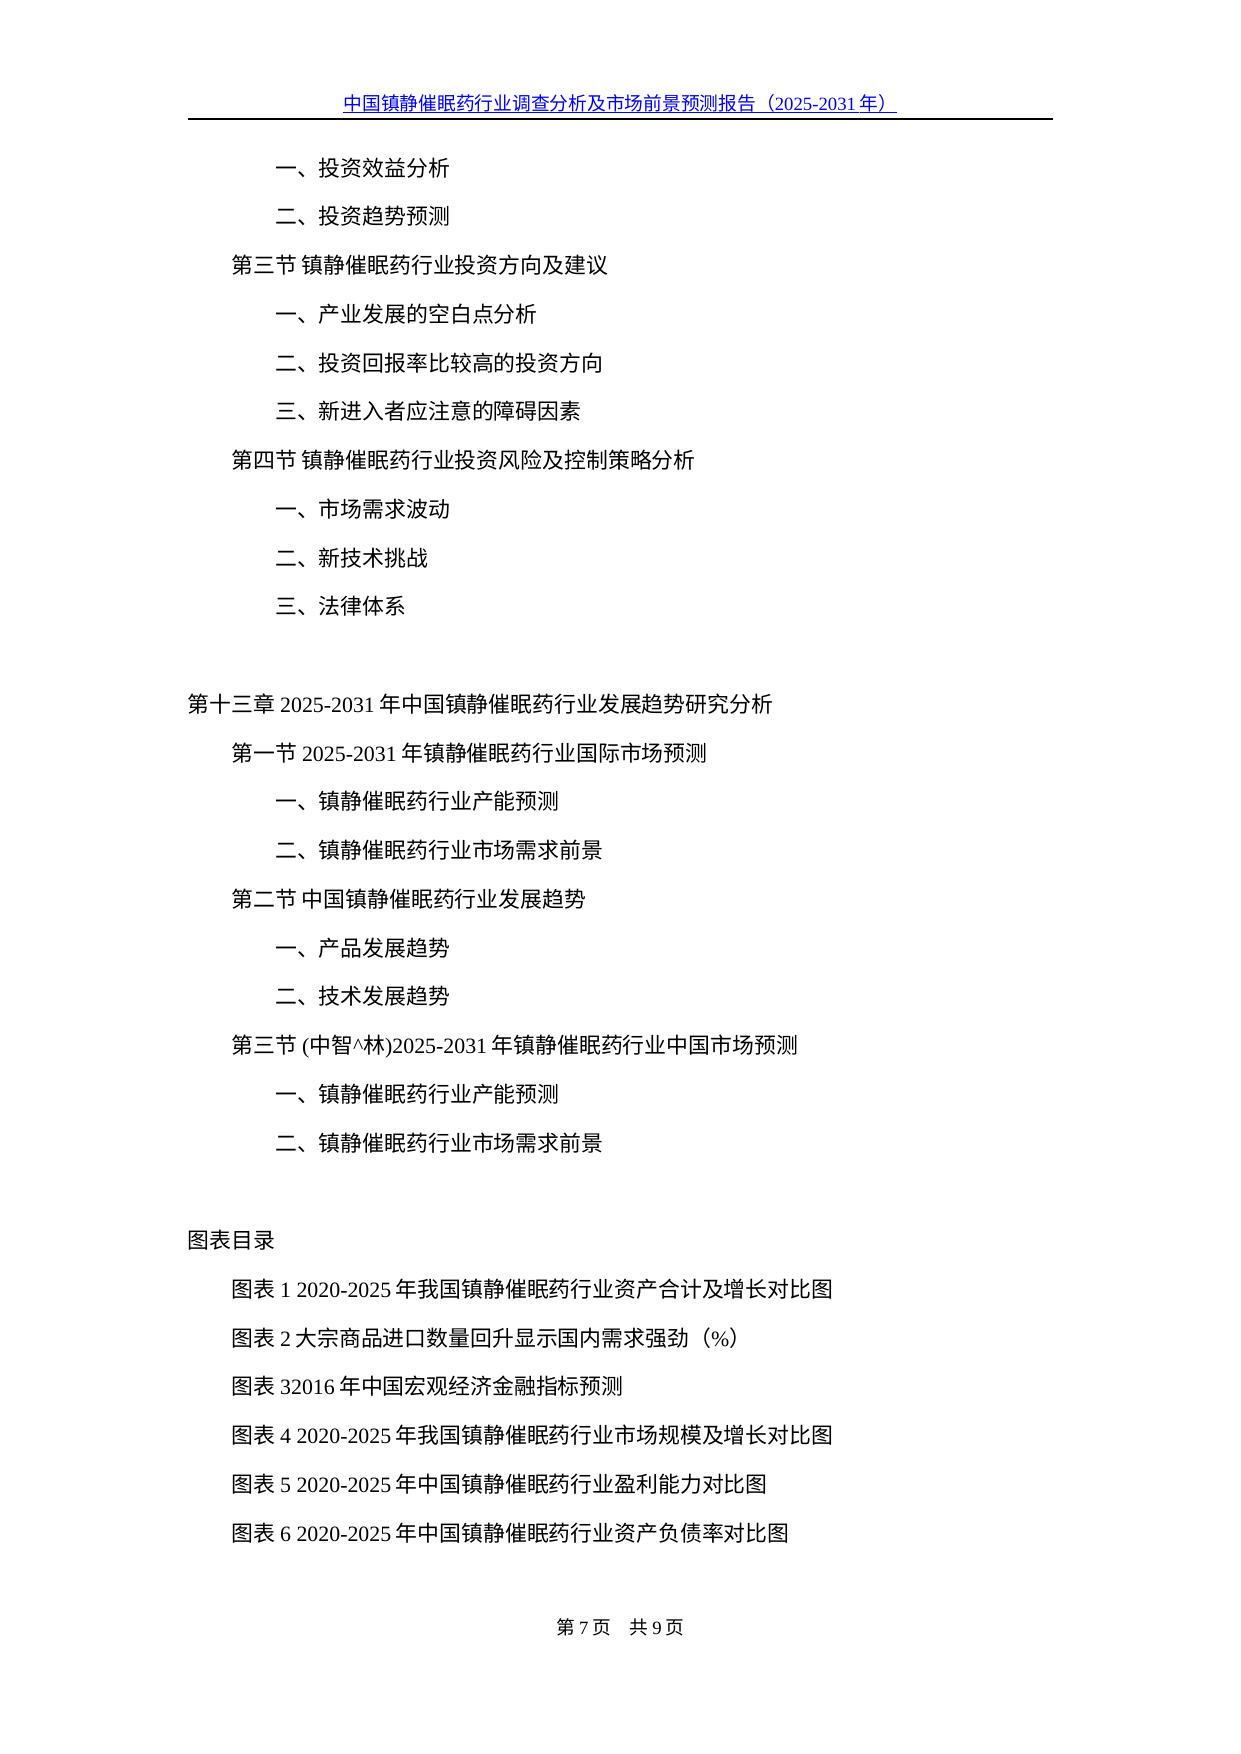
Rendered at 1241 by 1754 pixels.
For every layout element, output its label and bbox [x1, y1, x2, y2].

text [187, 150, 1053, 1548]
